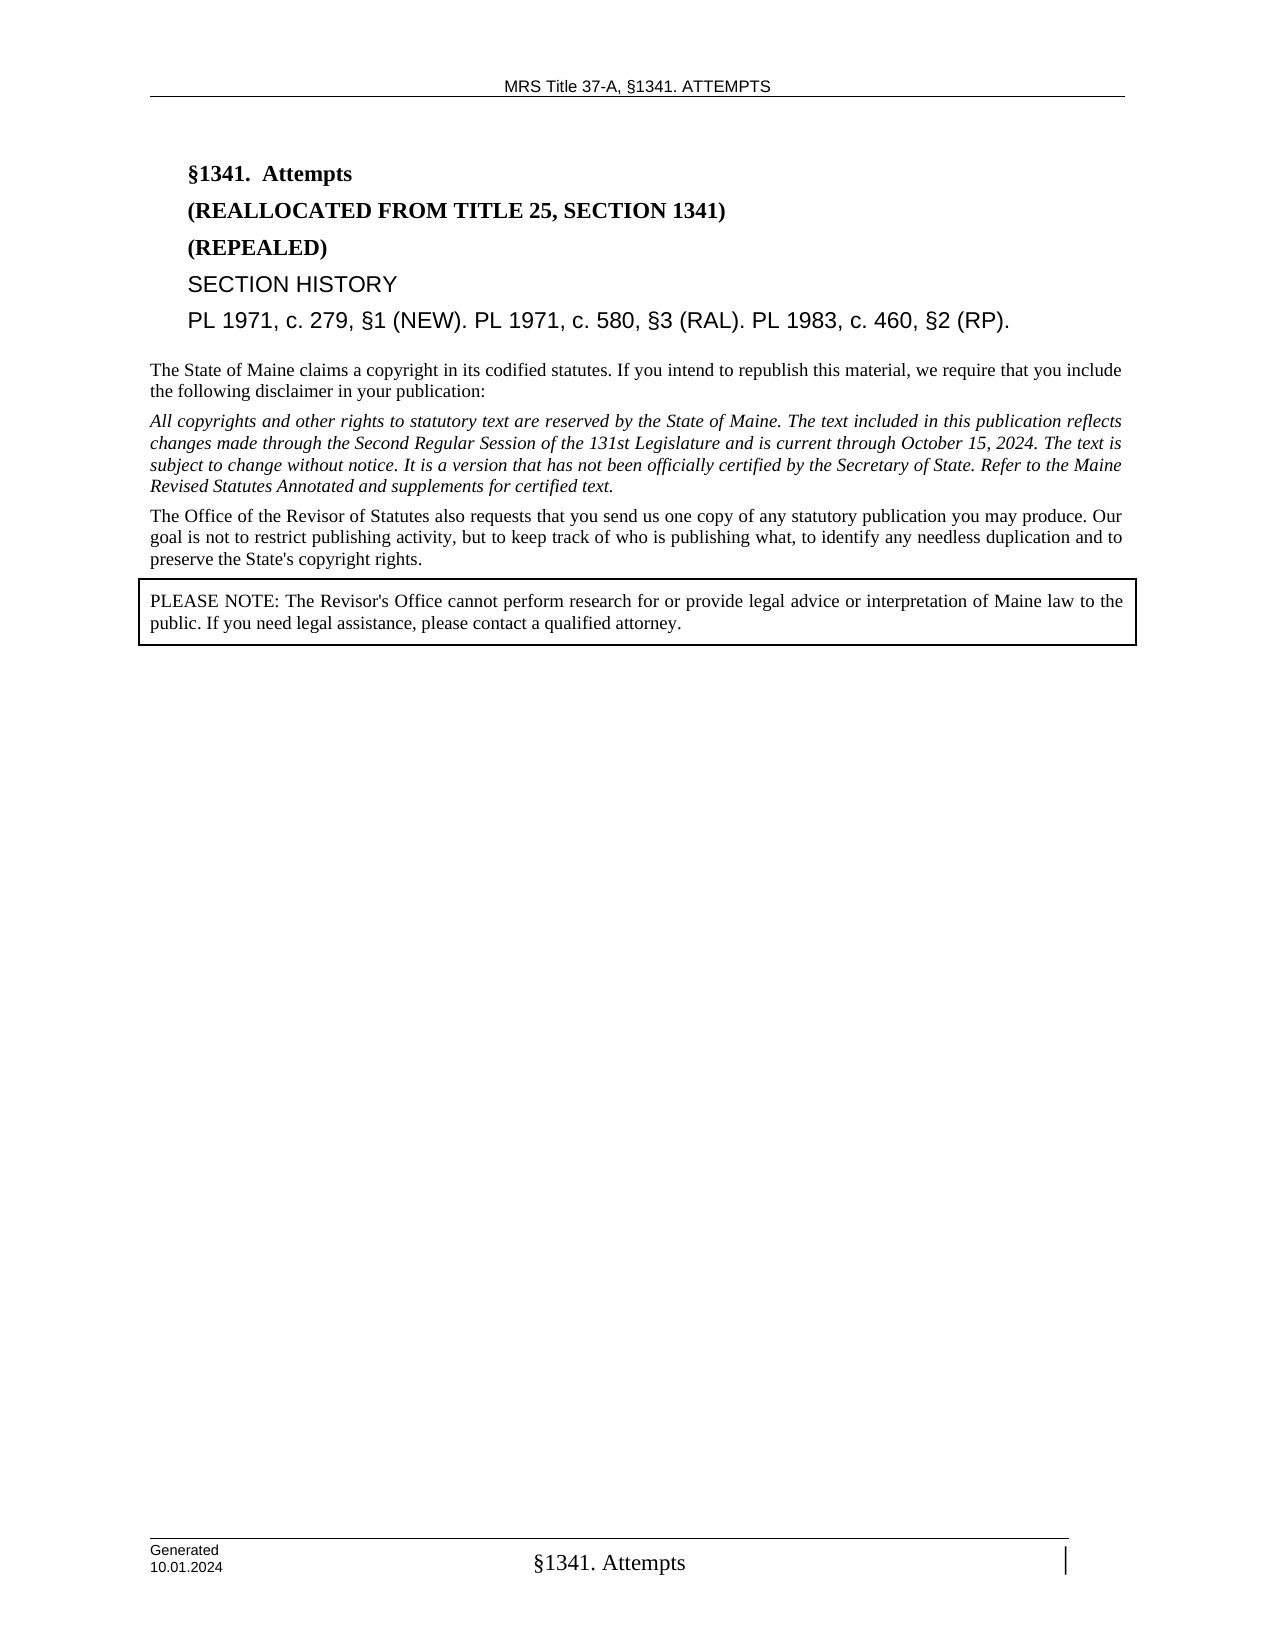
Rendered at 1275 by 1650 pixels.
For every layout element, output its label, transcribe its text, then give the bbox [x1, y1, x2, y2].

text PLEASE NOTE: The Revisor's Office cannot perform research for or provide legal advice or interpretation of Maine law to the public. If you need legal assistance, please contact a qualified attorney. [140, 580, 1135, 644]
text (REPEALED) [187, 234, 1125, 260]
text §1341. Attempts [187, 160, 1125, 187]
text The Office of the Revisor of Statutes also requests that you send us one copy of any statutory publication you may produce. Our goal is not to restrict publishing activity, but to keep track of who is publishing what, to identify any needless duplication and to preserve the State's copyright rights. [150, 505, 1125, 569]
text SECTION HISTORY [187, 271, 1125, 297]
text The State of Maine claims a copyright in its codified statutes. If you intend to republish this material, we require that you include the following disclaimer in your publication: [150, 359, 1125, 402]
text All copyrights and other rights to statutory text are reserved by the State of Maine. The text included in this publication reflects changes made through the Second Regular Session of the 131st Legislature and is current through October 15, 2024 . The text is subject to change without notice. It is a version that has not been officially certified by the Secretary of State. Refer to the Maine Revised Statutes Annotated and supplements for certified text. [150, 410, 1125, 497]
text PL 1971, c. 279, §1 (NEW). PL 1971, c. 580, §3 (RAL). PL 1983, c. 460, §2 (RP). [187, 307, 1125, 334]
text (REALLOCATED FROM TITLE 25, SECTION 1341) [187, 197, 1125, 223]
